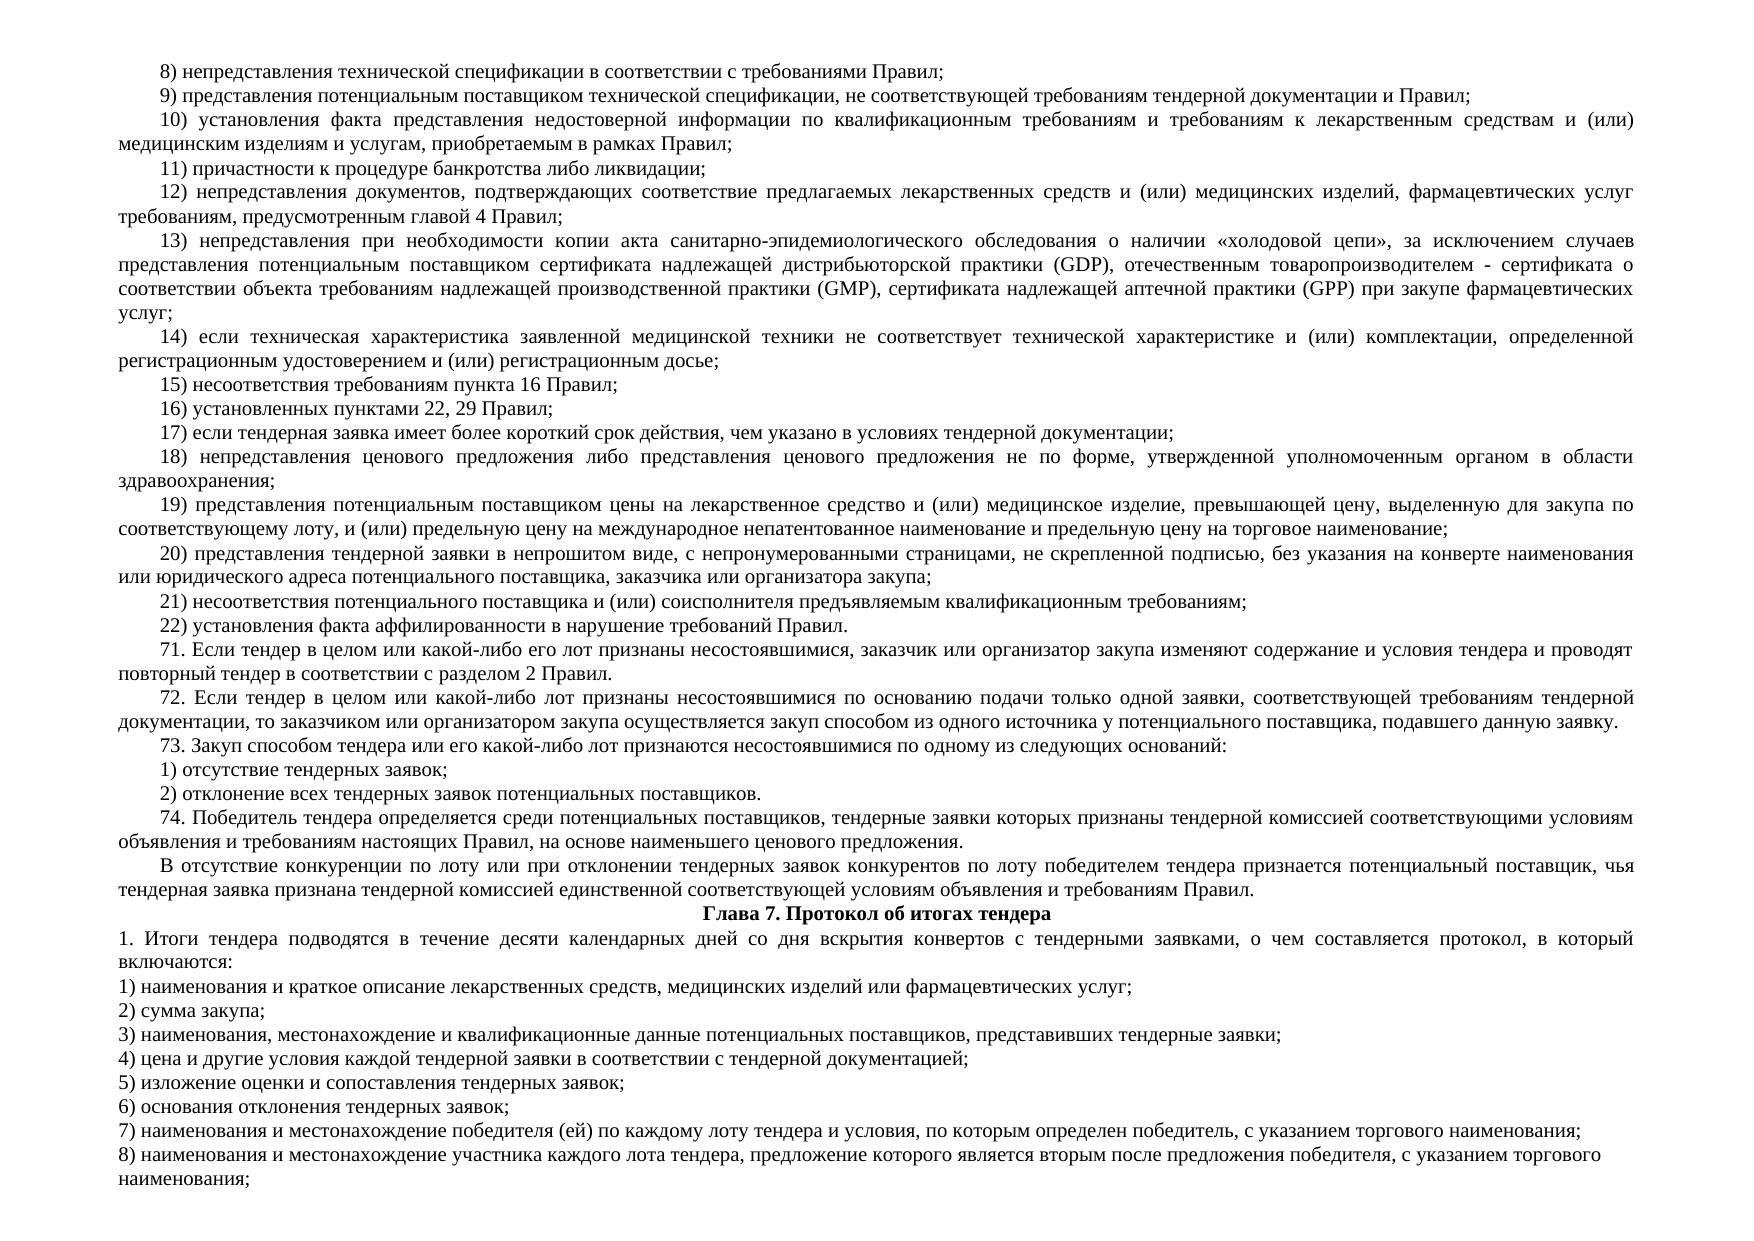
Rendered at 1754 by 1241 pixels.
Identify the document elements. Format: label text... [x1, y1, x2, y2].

text 22) установления факта аффилированности в нарушение требований Правил. [118, 613, 1636, 637]
text 14) если техническая характеристика заявленной медицинской техники не соответствует технической характеристике и (или) комплектации, определенной регистрационным удостоверением и (или) регистрационным досье; [118, 324, 1636, 372]
text 9) представления потенциальным поставщиком технической спецификации, не соответствующей требованиям тендерной документации и Правил; [118, 83, 1636, 107]
text 1) отсутствие тендерных заявок; [118, 757, 1636, 781]
text 2) отклонение всех тендерных заявок потенциальных поставщиков. [118, 781, 1636, 805]
text 74. Победитель тендера определяется среди потенциальных поставщиков, тендерные заявки которых признаны тендерной комиссией соответствующими условиям объявления и требованиям настоящих Правил, на основе наименьшего ценового предложения. [118, 805, 1636, 853]
text 6) основания отклонения тендерных заявок; [118, 1094, 1636, 1118]
text 12) непредставления документов, подтверждающих соответствие предлагаемых лекарственных средств и (или) медицинских изделий, фармацевтических услуг требованиям, предусмотренным главой 4 Правил; [118, 179, 1636, 228]
text 11) причастности к процедуре банкротства либо ликвидации; [118, 155, 1636, 179]
text 15) несоответствия требованиям пункта 16 Правил; [118, 372, 1636, 396]
text 4) цена и другие условия каждой тендерной заявки в соответствии с тендерной документацией; [118, 1046, 1636, 1070]
text 72. Если тендер в целом или какой-либо лот признаны несостоявшимися по основанию подачи только одной заявки, соответствующей требованиям тендерной документации, то заказчиком или организатором закупа осуществляется закуп способом из одного источника у потенциального поставщика, подавшего данную заявку. [118, 685, 1636, 733]
text В отсутствие конкуренции по лоту или при отклонении тендерных заявок конкурентов по лоту победителем тендера признается потенциальный поставщик, чья тендерная заявка признана тендерной комиссией единственной соответствующей условиям объявления и требованиям Правил. [118, 853, 1636, 901]
text 18) непредставления ценового предложения либо представления ценового предложения не по форме, утвержденной уполномоченным органом в области здравоохранения; [118, 444, 1636, 492]
text 73. Закуп способом тендера или его какой-либо лот признаются несостоявшимися по одному из следующих оснований: [118, 733, 1636, 757]
text 7) наименования и местонахождение победителя (ей) по каждому лоту тендера и условия, по которым определен победитель, с указанием торгового наименования; [118, 1118, 1636, 1142]
text 21) несоответствия потенциального поставщика и (или) соисполнителя предъявляемым квалификационным требованиям; [118, 588, 1636, 613]
text 8) непредставления технической спецификации в соответствии с требованиями Правил; [118, 59, 1636, 83]
text 10) установления факта представления недостоверной информации по квалификационным требованиям и требованиям к лекарственным средствам и (или) медицинским изделиям и услугам, приобретаемым в рамках Правил; [118, 107, 1636, 155]
text 2) сумма закупа; [118, 998, 1636, 1022]
text 17) если тендерная заявка имеет более короткий срок действия, чем указано в условиях тендерной документации; [118, 420, 1636, 444]
text 71. Если тендер в целом или какой-либо его лот признаны несостоявшимися, заказчик или организатор закупа изменяют содержание и условия тендера и проводят повторный тендер в соответствии с разделом 2 Правил. [118, 637, 1636, 685]
text 20) представления тендерной заявки в непрошитом виде, с непронумерованными страницами, не скрепленной подписью, без указания на конверте наименования или юридического адреса потенциального поставщика, заказчика или организатора закупа; [118, 540, 1636, 588]
text 5) изложение оценки и сопоставления тендерных заявок; [118, 1070, 1636, 1094]
text 8) наименования и местонахождение участника каждого лота тендера, предложение которого является вторым после предложения победителя, с указанием торгового наименования; [118, 1142, 1636, 1190]
text 1) наименования и краткое описание лекарственных средств, медицинских изделий или фармацевтических услуг; [118, 973, 1636, 998]
text 13) непредставления при необходимости копии акта санитарно-эпидемиологического обследования о наличии «холодовой цепи», за исключением случаев представления потенциальным поставщиком сертификата надлежащей дистрибьюторской практики (GDP), отечественным товаропроизводителем - сертификата о соответствии объекта требованиям надлежащей производственной практики (GMP), сертификата надлежащей аптечной практики (GPP) при закупе фармацевтических услуг; [118, 228, 1636, 324]
text 1. Итоги тендера подводятся в течение десяти календарных дней со дня вскрытия конвертов с тендерными заявками, о чем составляется протокол, в который включаются: [118, 925, 1636, 973]
text 3) наименования, местонахождение и квалификационные данные потенциальных поставщиков, представивших тендерные заявки; [118, 1022, 1636, 1046]
text 16) установленных пунктами 22, 29 Правил; [118, 396, 1636, 420]
text 19) представления потенциальным поставщиком цены на лекарственное средство и (или) медицинское изделие, превышающей цену, выделенную для закупа по соответствующему лоту, и (или) предельную цену на международное непатентованное наименование и предельную цену на торговое наименование; [118, 492, 1636, 540]
text Глава 7. Протокол об итогах тендера [118, 901, 1636, 925]
